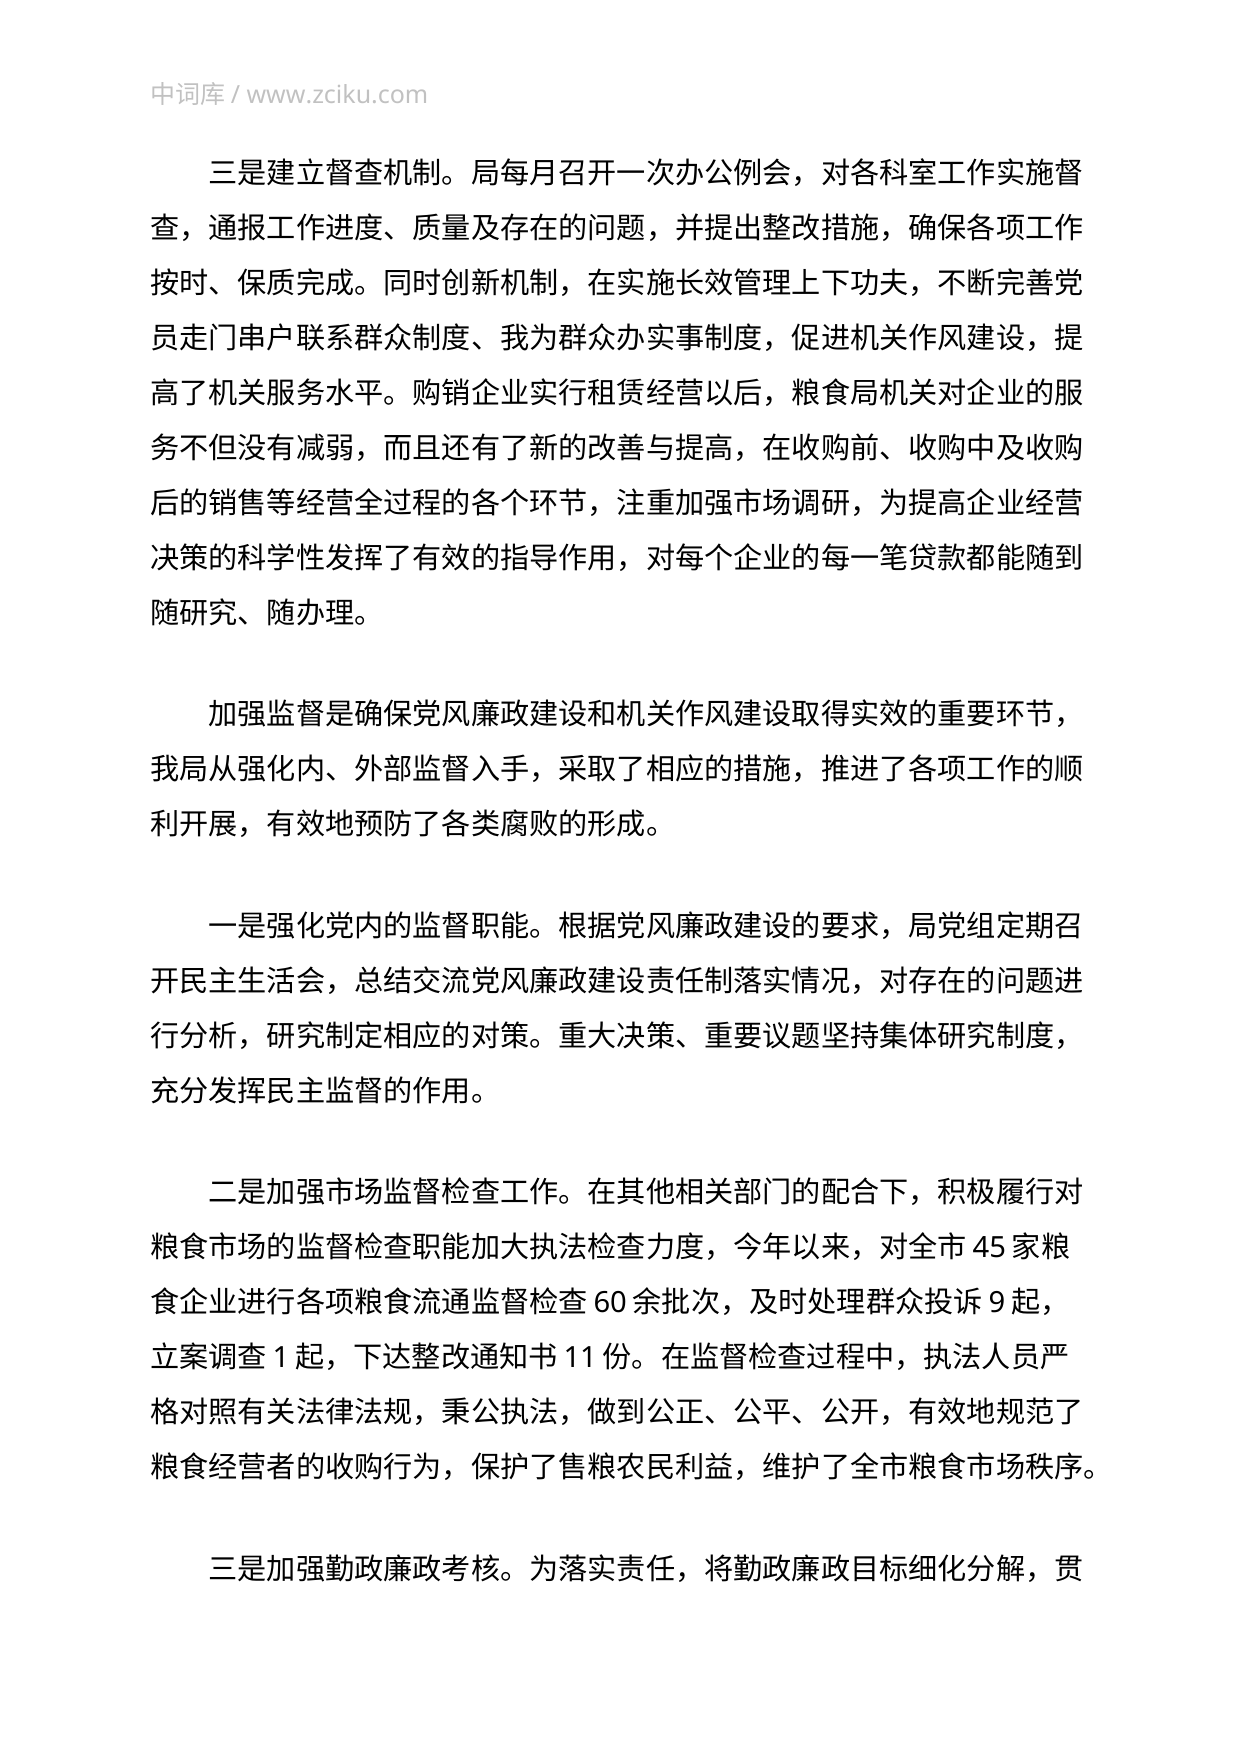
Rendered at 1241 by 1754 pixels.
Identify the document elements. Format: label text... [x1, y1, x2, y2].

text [150, 1546, 1090, 1588]
text 一是强化党内的监督职能。根据党风廉政建设的要求，局党组定期召开民主生活会，总结交流党风廉政建设责任制落实情况，对存在的问题进行分析，研究制定相应的对策。重大决策、重要议题坚持集体研究制度，充分发挥民主监督的作用。 [150, 902, 1090, 1109]
text 加强监督是确保党风廉政建设和机关作风建设取得实效的重要环节，我局从强化内、外部监督入手，采取了相应的措施，推进了各项工作的顺利开展，有效地预防了各类腐败的形成。 [150, 691, 1090, 843]
text 三是建立督查机制。局每月召开一次办公例会，对各科室工作实施督查，通报工作进度、质量及存在的问题，并提出整改措施，确保各项工作按时、保质完成。同时创新机制，在实施长效管理上下功夫，不断完善党员走门串户联系群众制度、我为群众办实事制度，促进机关作风建设，提高了机关服务水平。购销企业实行租赁经营以后，粮食局机关对企业的服务不但没有减弱，而且还有了新的改善与提高，在收购前、收购中及收购后的销售等经营全过程的各个环节，注重加强市场调研，为提高企业经营决策的科学性发挥了有效的指导作用，对每个企业的每一笔贷款都能随到随研究、随办理。 [150, 150, 1090, 631]
text 二是加强市场监督检查工作。在其他相关部门的配合下，积极履行对粮食市场的监督检查职能加大执法检查力度，今年以来，对全市45家粮食企业进行各项粮食流通监督检查60余批次，及时处理群众投诉9起，立案调查1起，下达整改通知书11份。在监督检查过程中，执法人员严格对照有关法律法规，秉公执法，做到公正、公平、公开，有效地规范了粮食经营者的收购行为，保护了售粮农民利益，维护了全市粮食市场秩序。 [150, 1169, 1090, 1486]
